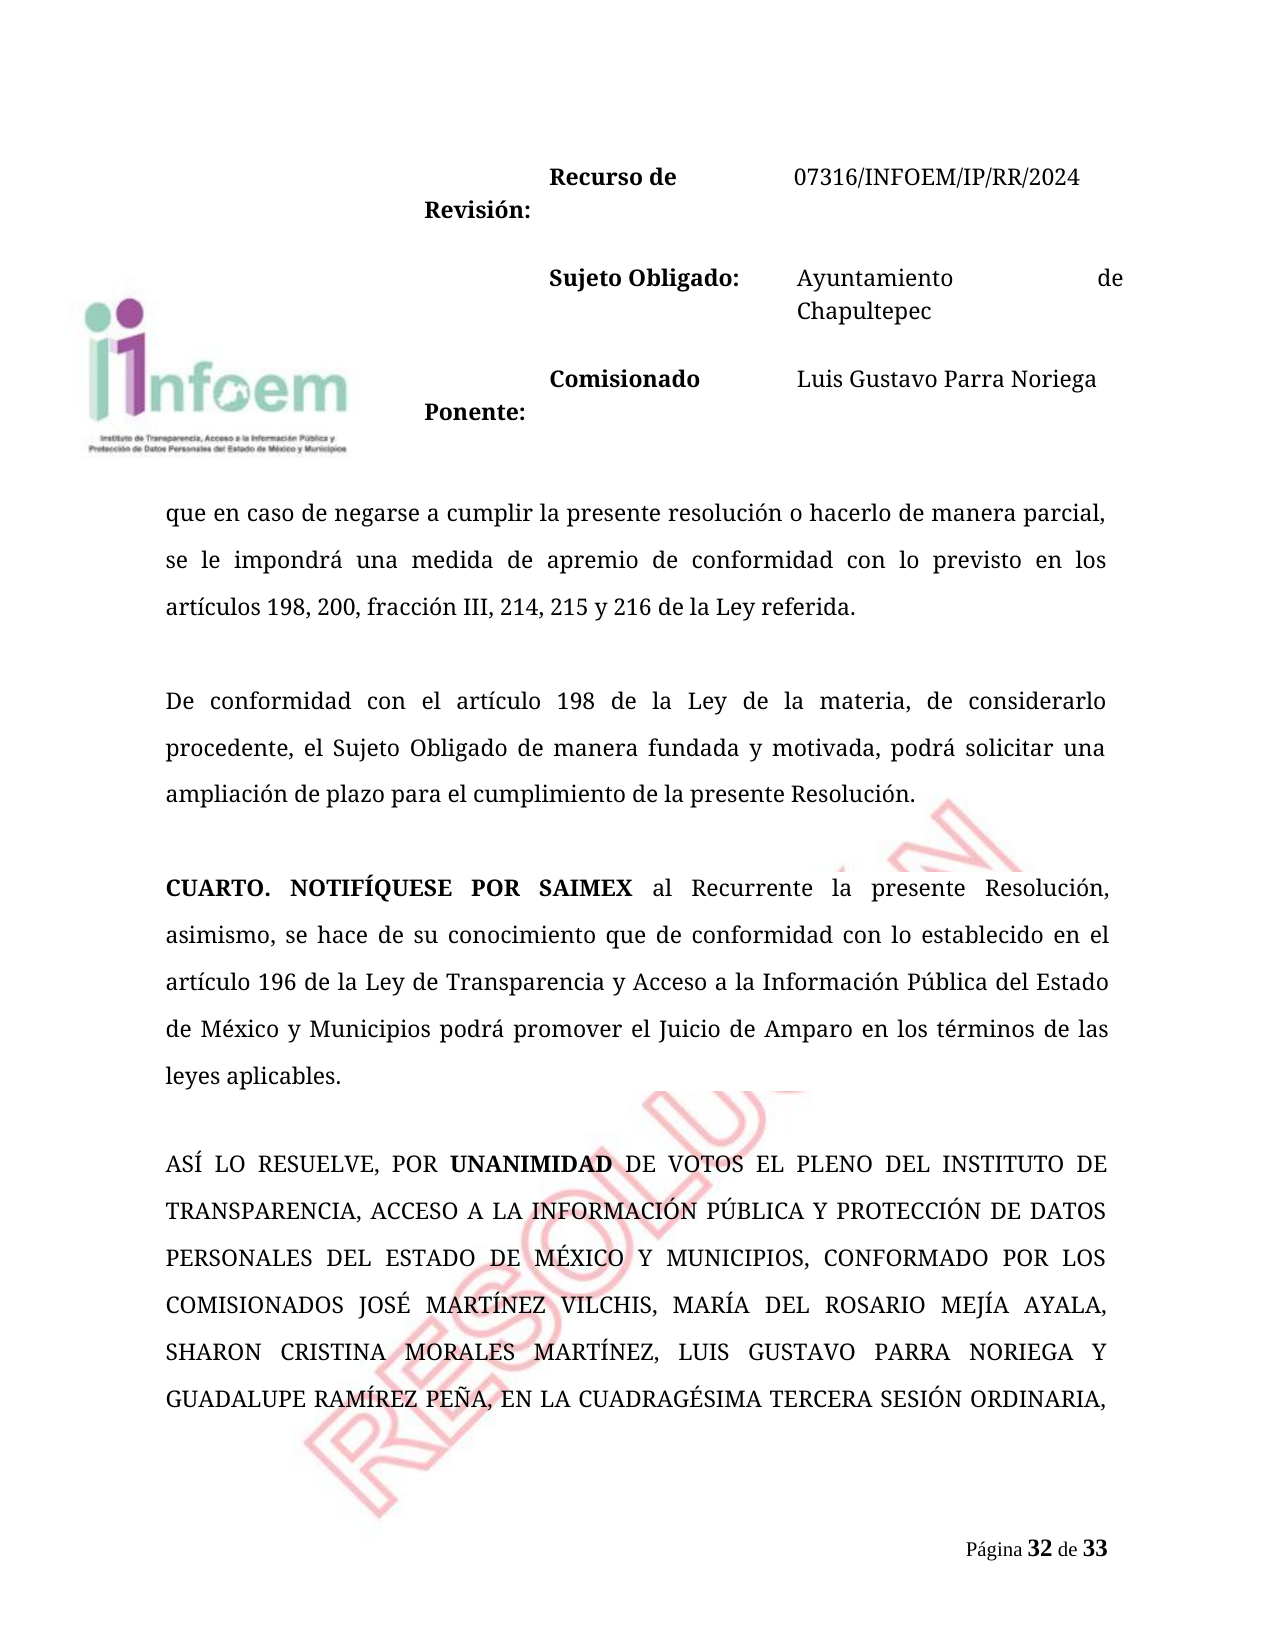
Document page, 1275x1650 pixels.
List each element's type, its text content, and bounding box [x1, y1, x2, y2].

text De conformidad con el artículo 198 de la Ley de la materia, de considerarlo procedente, el Sujeto Obligado de manera fundada y motivada, podrá solicitar una ampliación de plazo para el cumplimiento de la presente Resolución. [165, 684, 1107, 809]
text TERCERO. NOTIFÍQUESE POR SAIMEX la presente resolución al Titular de la Unidad de Transparencia del Sujeto Obligado, para que conforme al artículo 186, último párrafo, 189, segundo párrafo, y 194 de la Ley de Transparencia y Acceso a la Información Pública del Estado de México y Municipios; dé cumplimiento a lo ordenado dentro del plazo de diez días hábiles, e informe a este Instituto en un plazo de tres días hábiles siguientes sobre el cumplimiento dado a la presente, se le apercibe que en caso de negarse a cumplir la presente resolución o hacerlo de manera parcial, se le impondrá una medida de apremio de conformidad con lo previsto en los artículos 198, 200, fracción III, 214, 215 y 216 de la Ley referida. [165, 497, 1107, 622]
text CUARTO. NOTIFÍQUESE POR SAIMEX al Recurrente la presente Resolución, asimismo, se hace de su conocimiento que de conformidad con lo establecido en el artículo 196 de la Ley de Transparencia y Acceso a la Información Pública del Estado de México y Municipios podrá promover el Juicio de Amparo en los términos de las leyes aplicables. [165, 872, 1110, 1091]
picture [0, 233, 1275, 1650]
text ASÍ LO RESUELVE, POR UNANIMIDAD DE VOTOS EL PLENO DEL INSTITUTO DE TRANSPARENCIA, ACCESO A LA INFORMACIÓN PÚBLICA Y PROTECCIÓN DE DATOS PERSONALES DEL ESTADO DE MÉXICO Y MUNICIPIOS, CONFORMADO POR LOS COMISIONADOS JOSÉ MARTÍNEZ VILCHIS, MARÍA DEL ROSARIO MEJÍA AYALA, SHARON CRISTINA MORALES MARTÍNEZ, LUIS GUSTAVO PARRA NORIEGA Y GUADALUPE RAMÍREZ PEÑA, EN LA CUADRAGÉSIMA TERCERA SESIÓN ORDINARIA, CELEBRADA EL ONCE DE DICIEMBRE DE DOS MIL VEINTICUATRO, ANTE EL SECRETARIO TÉCNICO DEL PLENO, ALEXIS TAPIA RAMÍREZ. [165, 1148, 1107, 1414]
